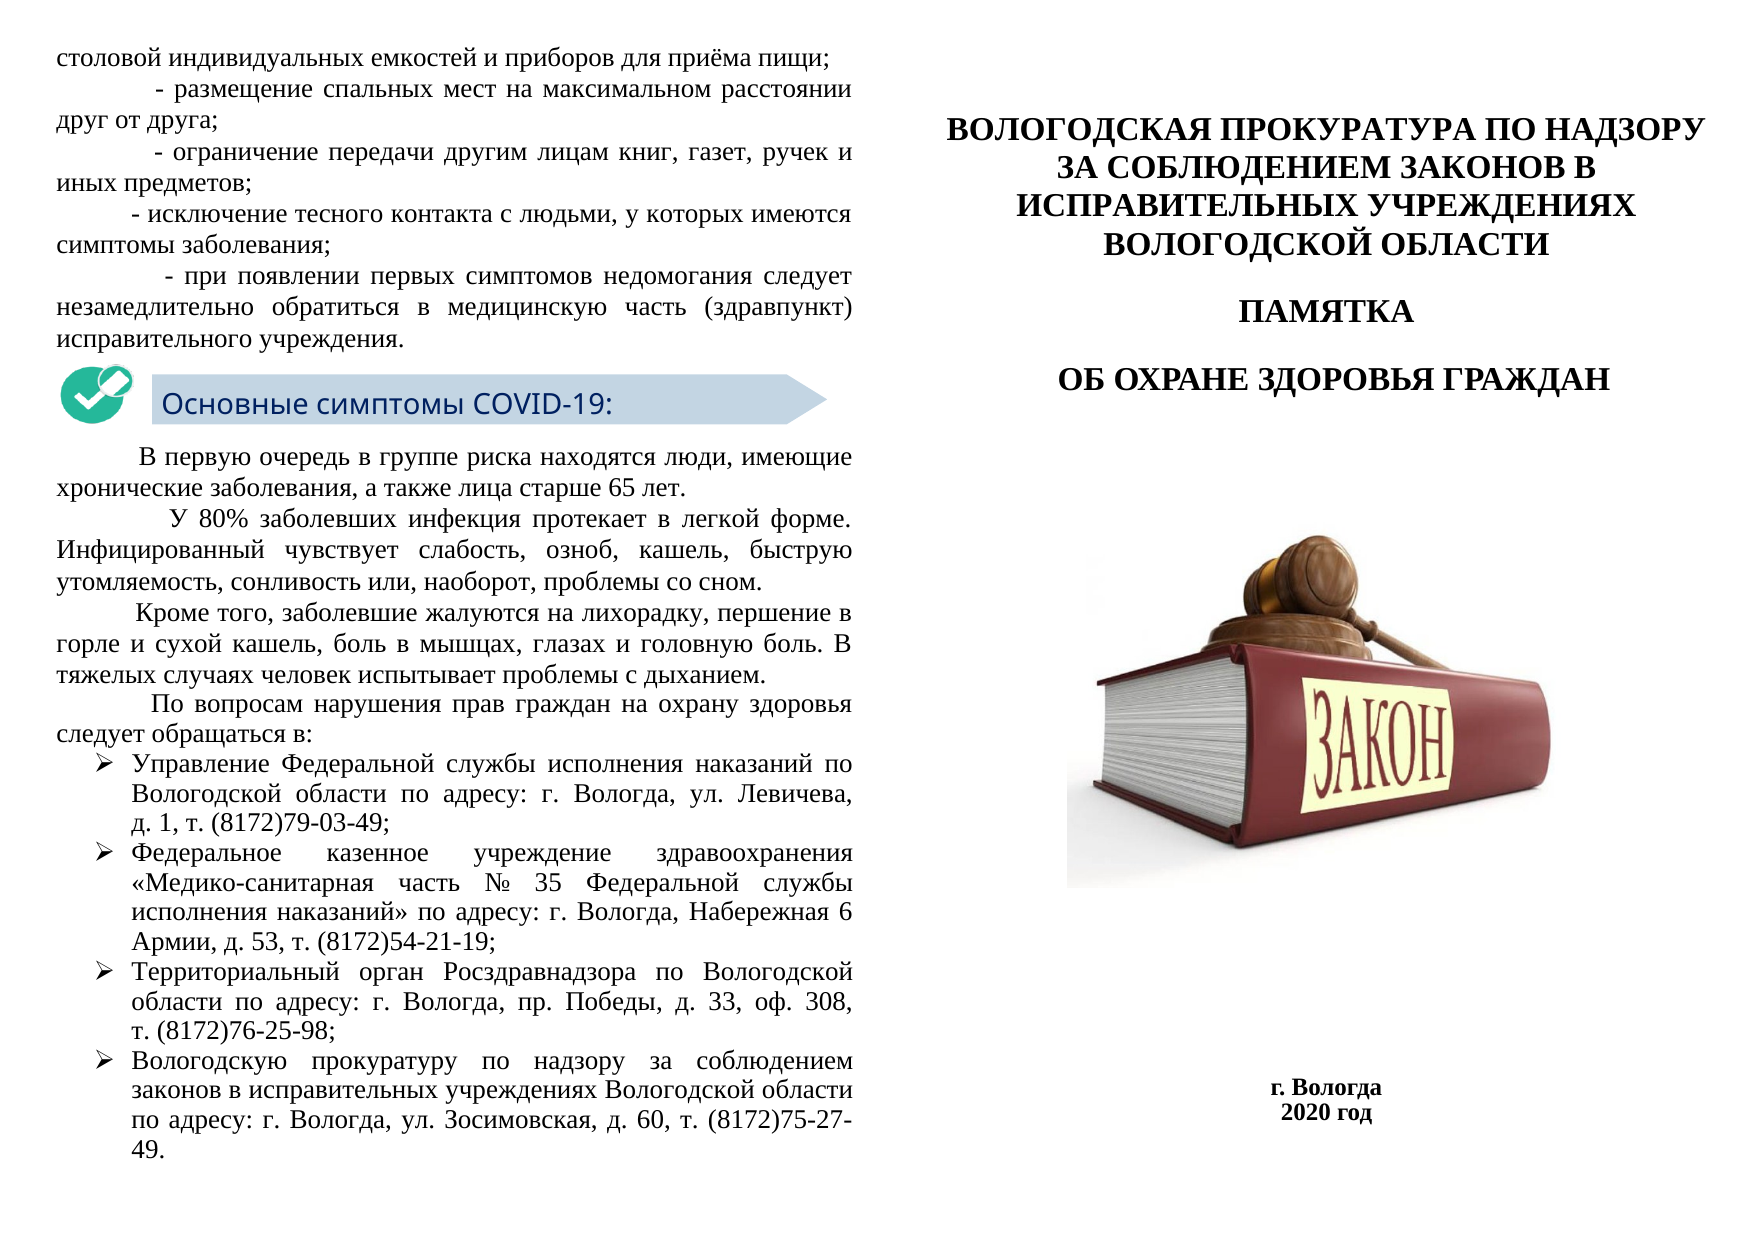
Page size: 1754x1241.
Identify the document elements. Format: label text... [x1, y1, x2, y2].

text По вопросам нарушения прав граждан на охрану здоровья следует обращаться в: [56, 689, 854, 748]
text Кроме того, заболевшие жалуются на лихорадку, першение в горле и сухой кашель, боль в мышцах, глазах и головную боль. В тяжелых случаях человек испытывает проблемы с дыханием. [56, 596, 854, 689]
text ПАМЯТКА [927, 291, 1725, 330]
list Управление Федеральной службы исполнения наказаний по Вологодской области по адресу: г. Вологда, ул. Левичева, д. 1, т. (8172)79-03-49; [94, 748, 854, 838]
text 2020 год [927, 1100, 1725, 1125]
list Территориальный орган Росздравнадзора по Вологодской области по адресу: г. Вологда, пр. Победы, д. 33, оф. 308, т. (8172)76-25-98; [94, 956, 854, 1045]
picture [1067, 484, 1574, 888]
text - исключение тесного контакта с людьми, у которых имеются симптомы заболевания; [56, 197, 854, 259]
text - размещение спальных мест на максимальном расстоянии друг от друга; [56, 72, 854, 135]
list Федеральное казенное учреждение здравоохранения «Медико-санитарная часть № 35 Федеральной службы исполнения наказаний» по адресу: г. Вологда, Набережная 6 Армии, д. 53, т. (8172)54-21-19; [94, 838, 854, 956]
text У 80% заболевших инфекция протекает в легкой форме. Инфицированный чувствует слабость, озноб, кашель, быструю утомляемость, сонливость или, наоборот, проблемы со сном. [56, 502, 854, 596]
text - ограничение передачи другим лицам книг, газет, ручек и иных предметов; [56, 135, 854, 197]
text г. Вологда [927, 1075, 1725, 1100]
text столовой индивидуальных емкостей и приборов для приёма пищи; [56, 41, 854, 72]
picture [50, 349, 134, 425]
text В первую очередь в группе риска находятся люди, имеющие хронические заболевания, а также лица старше 65 лет. [56, 440, 854, 502]
text - при появлении первых симптомов недомогания следует незамедлительно обратиться в медицинскую часть (здравпункт) исправительного учреждения. [56, 259, 854, 353]
text ОБ ОХРАНЕ ЗДОРОВЬЯ ГРАЖДАН [927, 359, 1740, 397]
text ВОЛОГОДСКАЯ ПРОКУРАТУРА ПО НАДЗОРУ ЗА СОБЛЮДЕНИЕМ ЗАКОНОВ В ИСПРАВИТЕЛЬНЫХ УЧРЕЖДЕНИЯХ ВОЛОГОДСКОЙ ОБЛАСТИ [927, 109, 1725, 262]
list Вологодскую прокуратуру по надзору за соблюдением законов в исправительных учреждениях Вологодской области по адресу: г. Вологда, ул. Зосимовская, д. 60, т. (8172)75-27-49. [94, 1045, 854, 1164]
